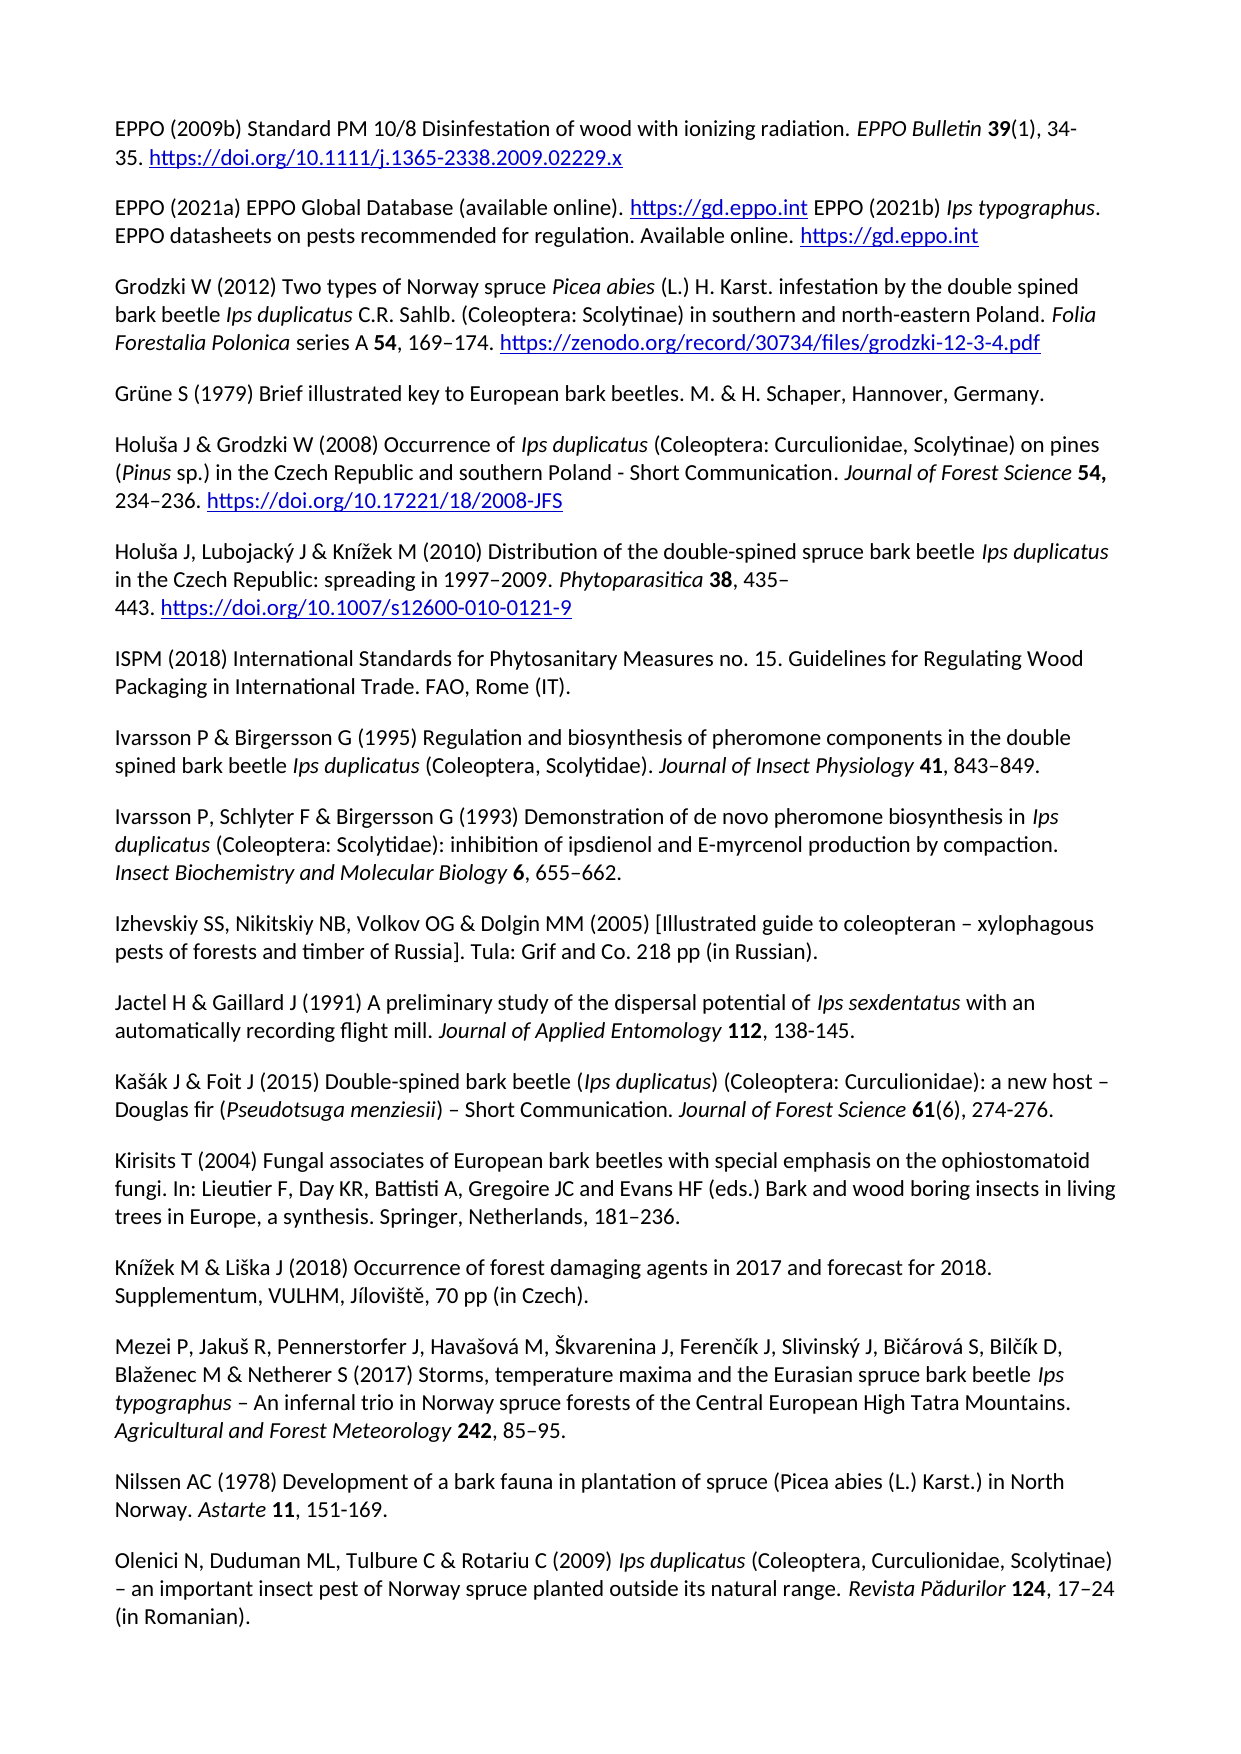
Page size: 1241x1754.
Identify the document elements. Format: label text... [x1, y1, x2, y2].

text Holuša J, Lubojacký J & Knížek M (2010) Distribution of the double-spined spruce bark beetle Ips duplicatus in the Czech Republic: spreading in 1997–2009. Phytoparasitica 38, 435–443. https://doi.org/10.1007/s12600-010-0121-9 [114, 537, 1126, 621]
text Kirisits T (2004) Fungal associates of European bark beetles with special emphasis on the ophiostomatoid fungi. In: Lieutier F, Day KR, Battisti A, Gregoire JC and Evans HF (eds.) Bark and wood boring insects in living trees in Europe, a synthesis. Springer, Netherlands, 181–236. [114, 1146, 1126, 1230]
text Izhevskiy SS, Nikitskiy NB, Volkov OG & Dolgin MM (2005) [Illustrated guide to coleopteran – xylophagous pests of forests and timber of Russia]. Tula: Grif and Co. 218 pp (in Russian). [114, 909, 1126, 965]
text Holuša J & Grodzki W (2008) Occurrence of Ips duplicatus (Coleoptera: Curculionidae, Scolytinae) on pines (Pinus sp.) in the Czech Republic and southern Poland - Short Communication. Journal of Forest Science 54, 234–236. https://doi.org/10.17221/18/2008-JFS [114, 430, 1126, 514]
text Knížek M & Liška J (2018) Occurrence of forest damaging agents in 2017 and forecast for 2018. Supplementum, VULHM, Jíloviště, 70 pp (in Czech). [114, 1253, 1126, 1309]
text Nilssen AC (1978) Development of a bark fauna in plantation of spruce (Picea abies (L.) Karst.) in North Norway. Astarte 11, 151-169. [114, 1467, 1126, 1523]
text Grodzki W (2012) Two types of Norway spruce Picea abies (L.) H. Karst. infestation by the double spined bark beetle Ips duplicatus C.R. Sahlb. (Coleoptera: Scolytinae) in southern and north-eastern Poland. Folia Forestalia Polonica series A 54, 169–174. https://zenodo.org/record/30734/files/grodzki-12-3-4.pdf [114, 272, 1126, 357]
text Grüne S (1979) Brief illustrated key to European bark beetles. M. & H. Schaper, Hannover, Germany. [114, 379, 1126, 407]
text Olenici N, Duduman ML, Tulbure C & Rotariu C (2009) Ips duplicatus (Coleoptera, Curculionidae, Scolytinae) – an important insect pest of Norway spruce planted outside its natural range. Revista Pădurilor 124, 17–24 (in Romanian). [114, 1546, 1126, 1630]
text Ivarsson P, Schlyter F & Birgersson G (1993) Demonstration of de novo pheromone biosynthesis in Ips duplicatus (Coleoptera: Scolytidae): inhibition of ipsdienol and E-myrcenol production by compaction. Insect Biochemistry and Molecular Biology 6, 655–662. [114, 802, 1126, 886]
text EPPO (2009b) Standard PM 10/8 Disinfestation of wood with ionizing radiation. EPPO Bulletin 39(1), 34-35. https://doi.org/10.1111/j.1365-2338.2009.02229.x [114, 114, 1126, 171]
text EPPO (2021a) EPPO Global Database (available online). https://gd.eppo.int EPPO (2021b) Ips typographus. EPPO datasheets on pests recommended for regulation. Available online. https://gd.eppo.int [114, 193, 1126, 249]
text Kašák J & Foit J (2015) Double-spined bark beetle (Ips duplicatus) (Coleoptera: Curculionidae): a new host – Douglas fir (Pseudotsuga menziesii) – Short Communication. Journal of Forest Science 61(6), 274-276. [114, 1067, 1126, 1123]
text ISPM (2018) International Standards for Phytosanitary Measures no. 15. Guidelines for Regulating Wood Packaging in International Trade. FAO, Rome (IT). [114, 644, 1126, 700]
text Jactel H & Gaillard J (1991) A preliminary study of the dispersal potential of Ips sexdentatus with an automatically recording flight mill. Journal of Applied Entomology 112, 138-145. [114, 988, 1126, 1044]
text Mezei P, Jakuš R, Pennerstorfer J, Havašová M, Škvarenina J, Ferenčík J, Slivinský J, Bičárová S, Bilčík D, Blaženec M & Netherer S (2017) Storms, temperature maxima and the Eurasian spruce bark beetle Ips typographus – An infernal trio in Norway spruce forests of the Central European High Tatra Mountains. Agricultural and Forest Meteorology 242, 85–95. [114, 1332, 1126, 1444]
text Ivarsson P & Birgersson G (1995) Regulation and biosynthesis of pheromone components in the double spined bark beetle Ips duplicatus (Coleoptera, Scolytidae). Journal of Insect Physiology 41, 843–849. [114, 723, 1126, 779]
